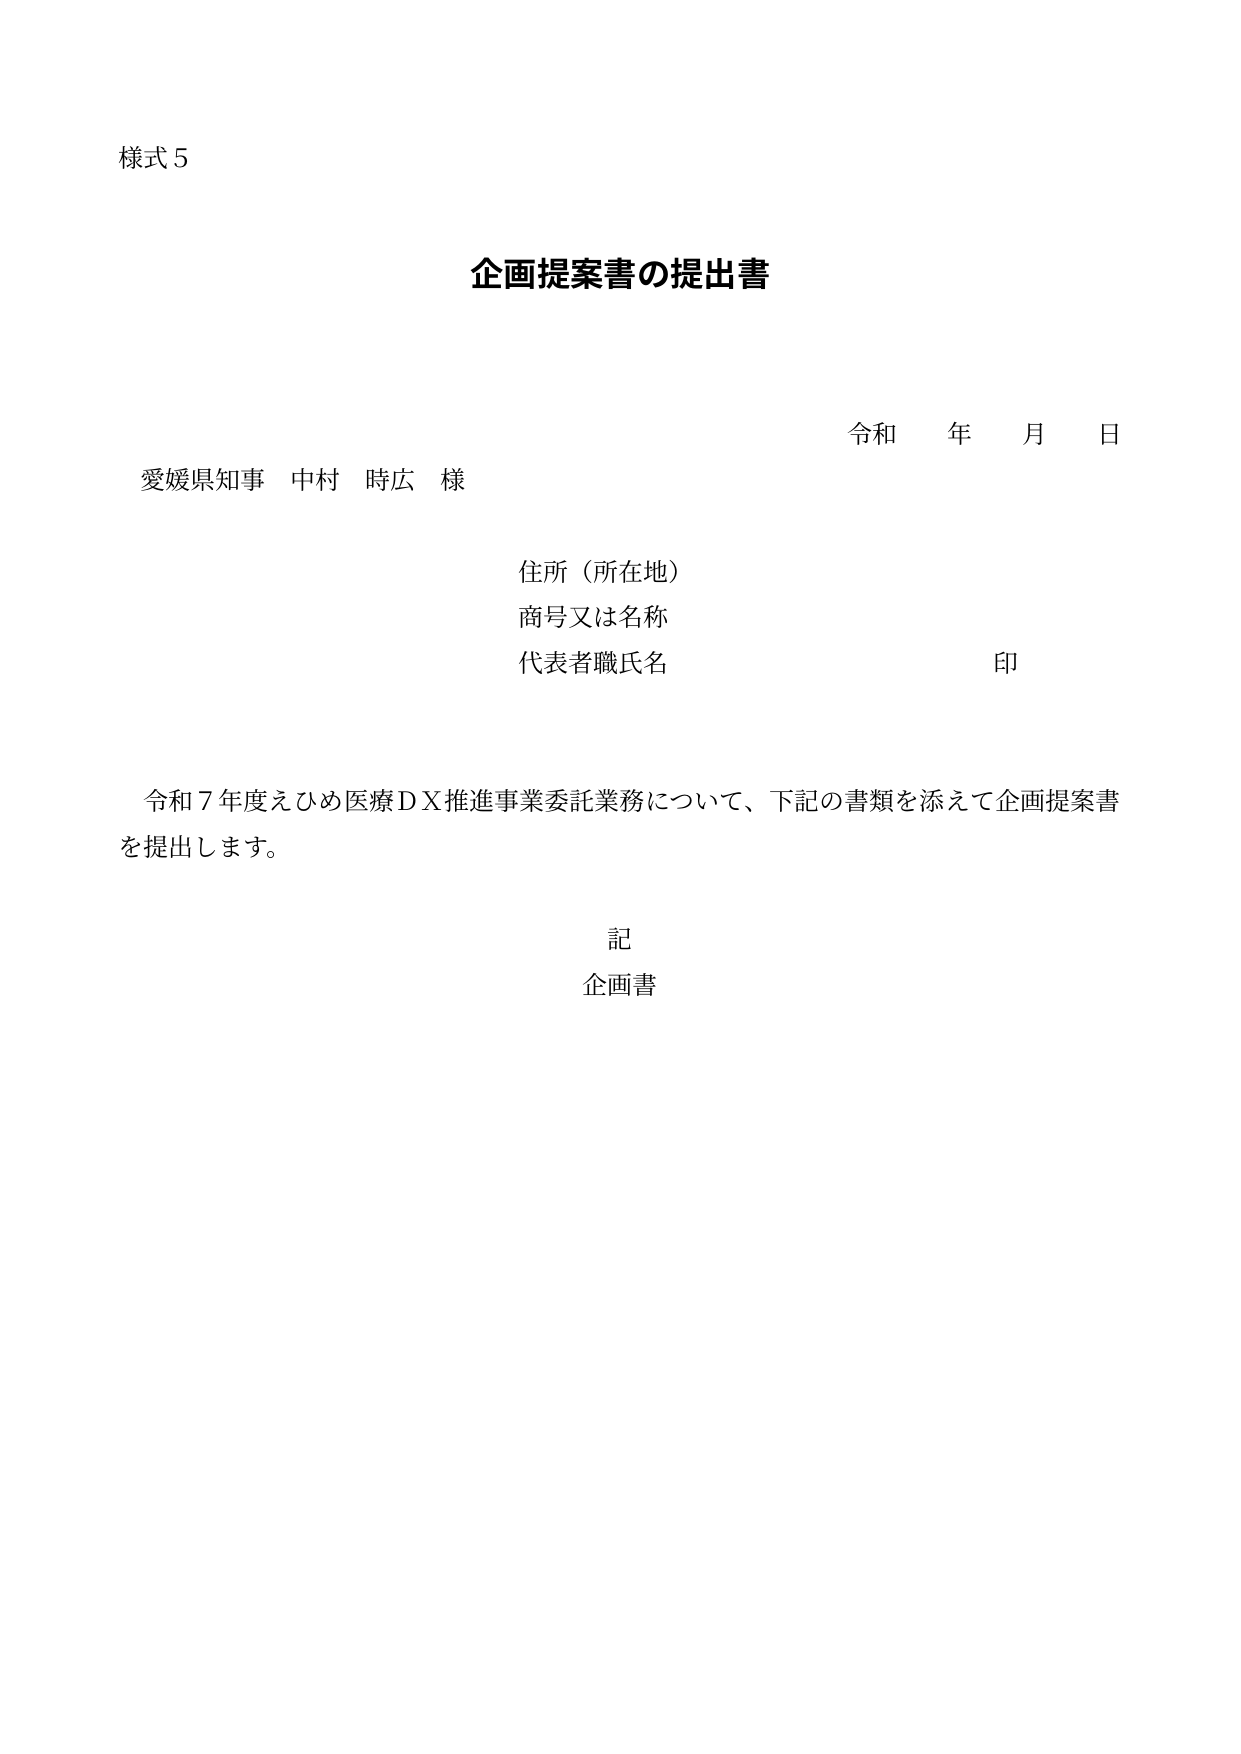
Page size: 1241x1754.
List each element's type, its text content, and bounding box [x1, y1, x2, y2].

text 商号又は名称 [118, 593, 1122, 639]
text 住所（所在地） [118, 547, 1122, 593]
text 様式５ [118, 134, 1122, 180]
text 代表者職氏名 印 [118, 639, 1122, 685]
subtitle 記 [118, 915, 1122, 961]
text 令和７年度えひめ医療ＤＸ推進事業委託業務について、下記の書類を添えて企画提案書を提出します。 [118, 777, 1122, 869]
text 愛媛県知事 中村 時広 様 [140, 455, 1122, 501]
text 企画書 [118, 961, 1122, 1007]
text 令和 年 月 日 [118, 409, 1122, 455]
text 企画提案書の提出書 [118, 226, 1122, 317]
